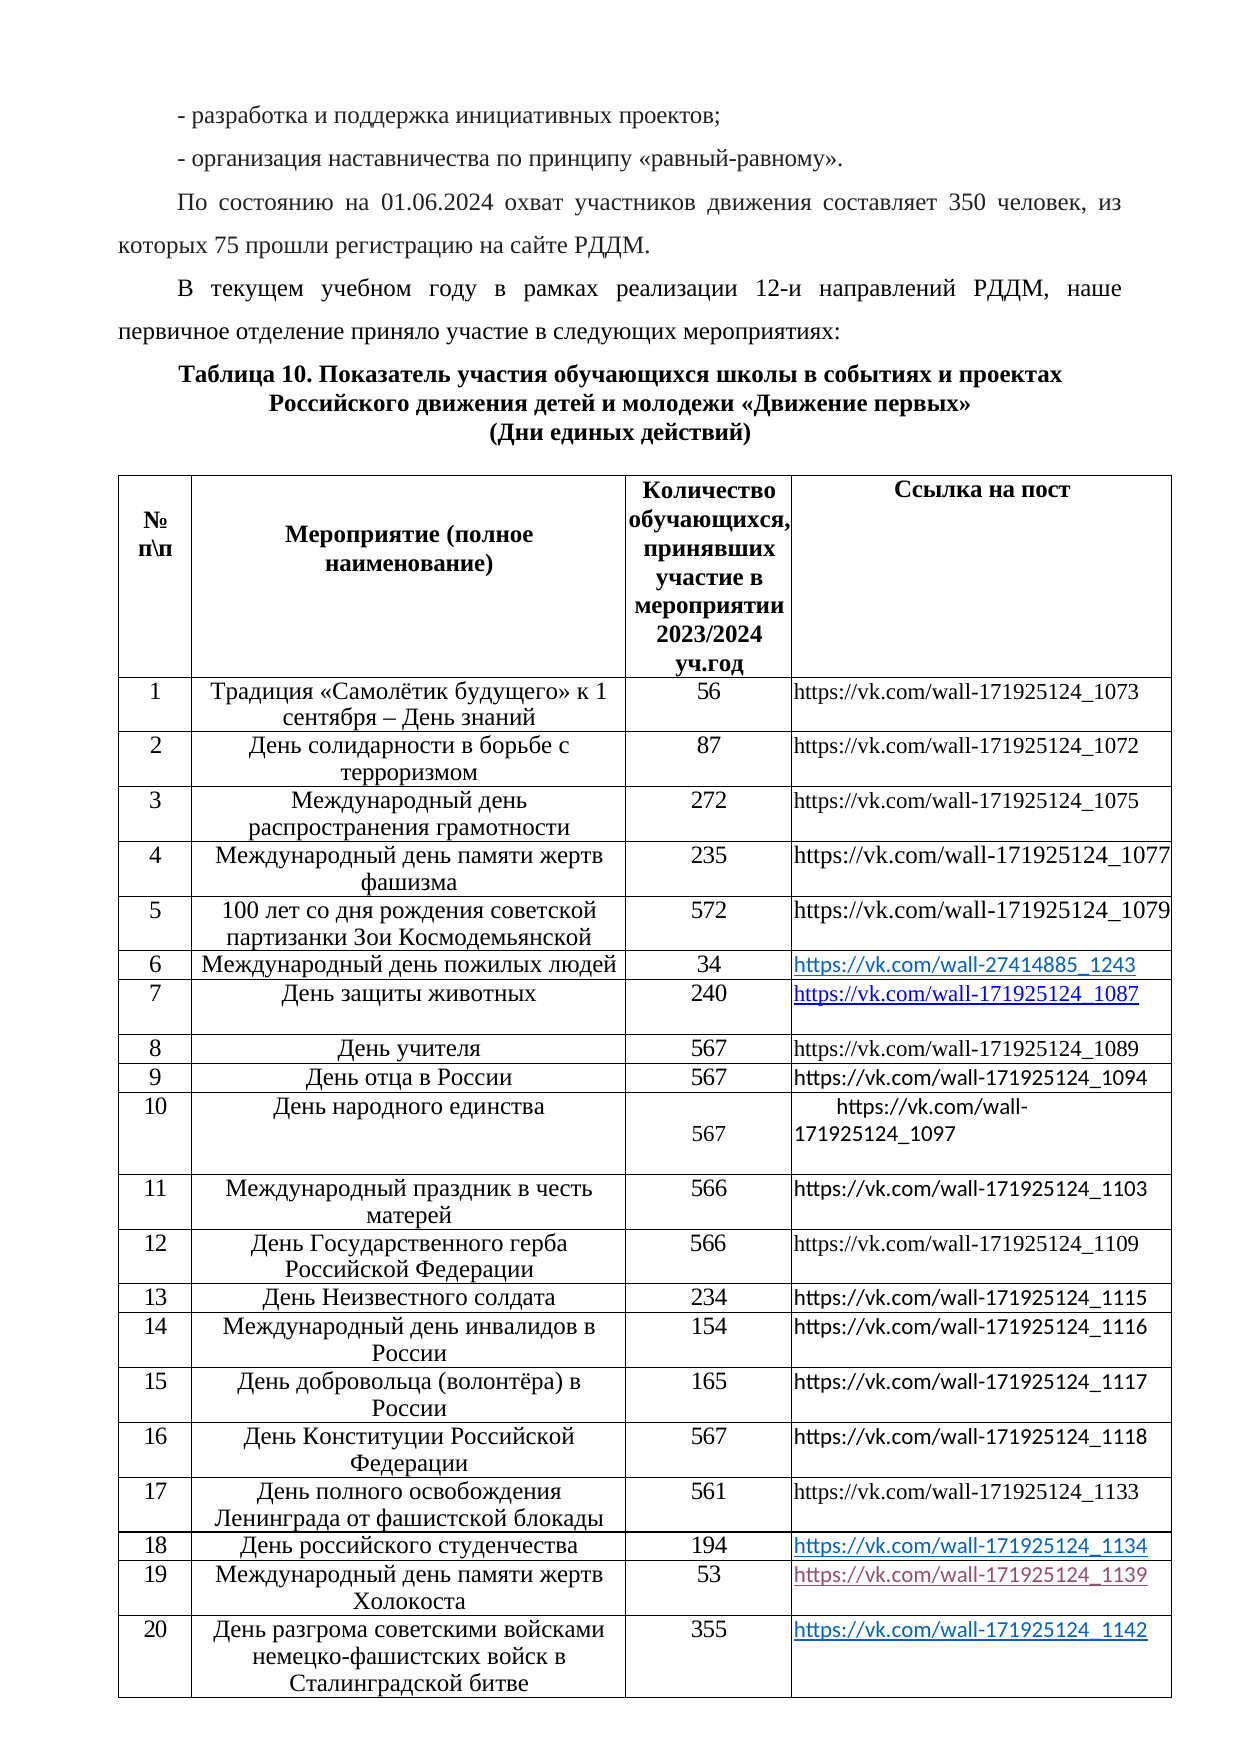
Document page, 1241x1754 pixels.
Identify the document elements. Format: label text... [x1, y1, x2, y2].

table_cell 165 [626, 1368, 791, 1422]
table_cell https://vk.com/wall-171925124_1116 [792, 1313, 1171, 1367]
table_cell 566 [626, 1230, 791, 1283]
table_cell https://vk.com/wall-171925124_1075 [792, 787, 1171, 841]
table_cell 567 [626, 1035, 791, 1063]
table_cell https://vk.com/wall-171925124_1073 [792, 678, 1171, 731]
table_cell 15 [119, 1368, 191, 1422]
table_cell https://vk.com/wall-171925124_1133 [792, 1478, 1171, 1531]
table_cell https://vk.com/wall-171925124_1109 [792, 1230, 1171, 1283]
table_cell День солидарности в борьбе с терроризмом [192, 732, 625, 786]
table_cell 567 [626, 1093, 791, 1174]
table_cell 561 [626, 1478, 791, 1531]
table_cell 194 [626, 1533, 791, 1560]
table_cell 1 [119, 678, 191, 731]
table_cell 4 [119, 842, 191, 896]
table_cell 572 [626, 897, 791, 950]
text По состоянию на 01.06.2024 охват участников движения составляет 350 человек, из которых 75 прошли регистрацию на сайте РДДМ. [118, 187, 1122, 258]
table_cell https://vk.com/wall-171925124_1117 [792, 1368, 1171, 1422]
table_cell 19 [119, 1561, 191, 1615]
table_cell 10 [119, 1093, 191, 1174]
table_header Количество обучающихся, принявших участие в мероприятии 2023/2024 уч.год [626, 476, 791, 677]
table_cell День народного единства [192, 1093, 625, 1174]
table_cell 6 [119, 951, 191, 979]
table_cell День российского студенчества [192, 1533, 625, 1560]
table_cell День отца в России [192, 1064, 625, 1092]
table_cell 2 [119, 732, 191, 786]
table_cell https://vk.com/wall-171925124_1094 [792, 1064, 1171, 1092]
table_cell https://vk.com/wall-171925124_1087 [792, 980, 1171, 1034]
table_cell 14 [119, 1313, 191, 1367]
table_cell День добровольца (волонтёра) в России [192, 1368, 625, 1422]
table_cell 9 [119, 1064, 191, 1092]
table_header Ссылка на пост [792, 476, 1171, 677]
table_cell 53 [626, 1561, 791, 1615]
table_cell Международный праздник в честь матерей [192, 1175, 625, 1228]
table_cell 234 [626, 1284, 791, 1312]
table_cell День учителя [192, 1035, 625, 1063]
table_cell https://vk.com/wall-171925124_1139 [792, 1561, 1171, 1615]
table_cell 240 [626, 980, 791, 1034]
table_cell 100 лет со дня рождения советской партизанки Зои Космодемьянской [192, 897, 625, 950]
table_cell 12 [119, 1230, 191, 1283]
table_cell 8 [119, 1035, 191, 1063]
table_cell Традиция «Самолётик будущего» к 1 сентября – День знаний [192, 678, 625, 731]
table_cell 20 [119, 1616, 191, 1697]
table_cell 567 [626, 1064, 791, 1092]
table_cell https://vk.com/wall-27414885_1243 [792, 951, 1171, 979]
table_cell 18 [119, 1533, 191, 1560]
table_cell https://vk.com/wall-171925124_1134 [792, 1533, 1171, 1560]
table_cell https://vk.com/wall-171925124_1072 [792, 732, 1171, 786]
table_cell День Государственного герба Российской Федерации [192, 1230, 625, 1283]
table_cell 355 [626, 1616, 791, 1697]
table_cell 567 [626, 1423, 791, 1477]
list организация наставничества по принципу «равный-равному». [177, 143, 1148, 172]
table_cell Международный день памяти жертв фашизма [192, 842, 625, 896]
table_cell 272 [626, 787, 791, 841]
table_cell https://vk.com/wall-171925124_1118 [792, 1423, 1171, 1477]
table_cell https://vk.com/wall-171925124_1097 [792, 1093, 1171, 1174]
table_cell Международный день распространения грамотности [192, 787, 625, 841]
table_cell 154 [626, 1313, 791, 1367]
table_cell День Неизвестного солдата [192, 1284, 625, 1312]
table_cell День защиты животных [192, 980, 625, 1034]
table_header № п\п [119, 476, 191, 677]
table_cell День полного освобождения Ленинграда от фашистской блокады [192, 1478, 625, 1531]
table_cell 11 [119, 1175, 191, 1228]
table_cell 3 [119, 787, 191, 841]
table_cell https://vk.com/wall-171925124_1079 [792, 897, 1171, 950]
table_cell Международный день инвалидов в России [192, 1313, 625, 1367]
table_header Мероприятие (полное наименование) [192, 476, 625, 677]
table_cell 7 [119, 980, 191, 1034]
table_cell 34 [626, 951, 791, 979]
table_cell 566 [626, 1175, 791, 1228]
text В текущем учебном году в рамках реализации 12-и направлений РДДМ, наше первичное отделение приняло участие в следующих мероприятиях: [118, 273, 1122, 345]
table_cell 5 [119, 897, 191, 950]
table_cell https://vk.com/wall-171925124_1077 [792, 842, 1171, 896]
table_cell 16 [119, 1423, 191, 1477]
table_cell 56 [626, 678, 791, 731]
list разработка и поддержка инициативных проектов; [177, 100, 1148, 129]
table_cell https://vk.com/wall-171925124_1103 [792, 1175, 1171, 1228]
table_cell 87 [626, 732, 791, 786]
table_cell https://vk.com/wall-171925124_1089 [792, 1035, 1171, 1063]
table_cell 17 [119, 1478, 191, 1531]
table_cell 13 [119, 1284, 191, 1312]
table_cell Международный день памяти жертв Холокоста [192, 1561, 625, 1615]
table_cell Международный день пожилых людей [192, 951, 625, 979]
text (Дни единых действий) [94, 417, 1147, 445]
table_cell https://vk.com/wall-171925124_1142 [792, 1616, 1171, 1697]
table_cell https://vk.com/wall-171925124_1115 [792, 1284, 1171, 1312]
table_cell 235 [626, 842, 791, 896]
table_cell День разгрома советскими войсками немецко-фашистских войск в Сталинградской битве [192, 1616, 625, 1697]
text Таблица 10. Показатель участия обучающихся школы в событиях и проектах Российского движения детей и молодежи «Движение первых» [112, 359, 1128, 417]
table_cell День Конституции Российской Федерации [192, 1423, 625, 1477]
